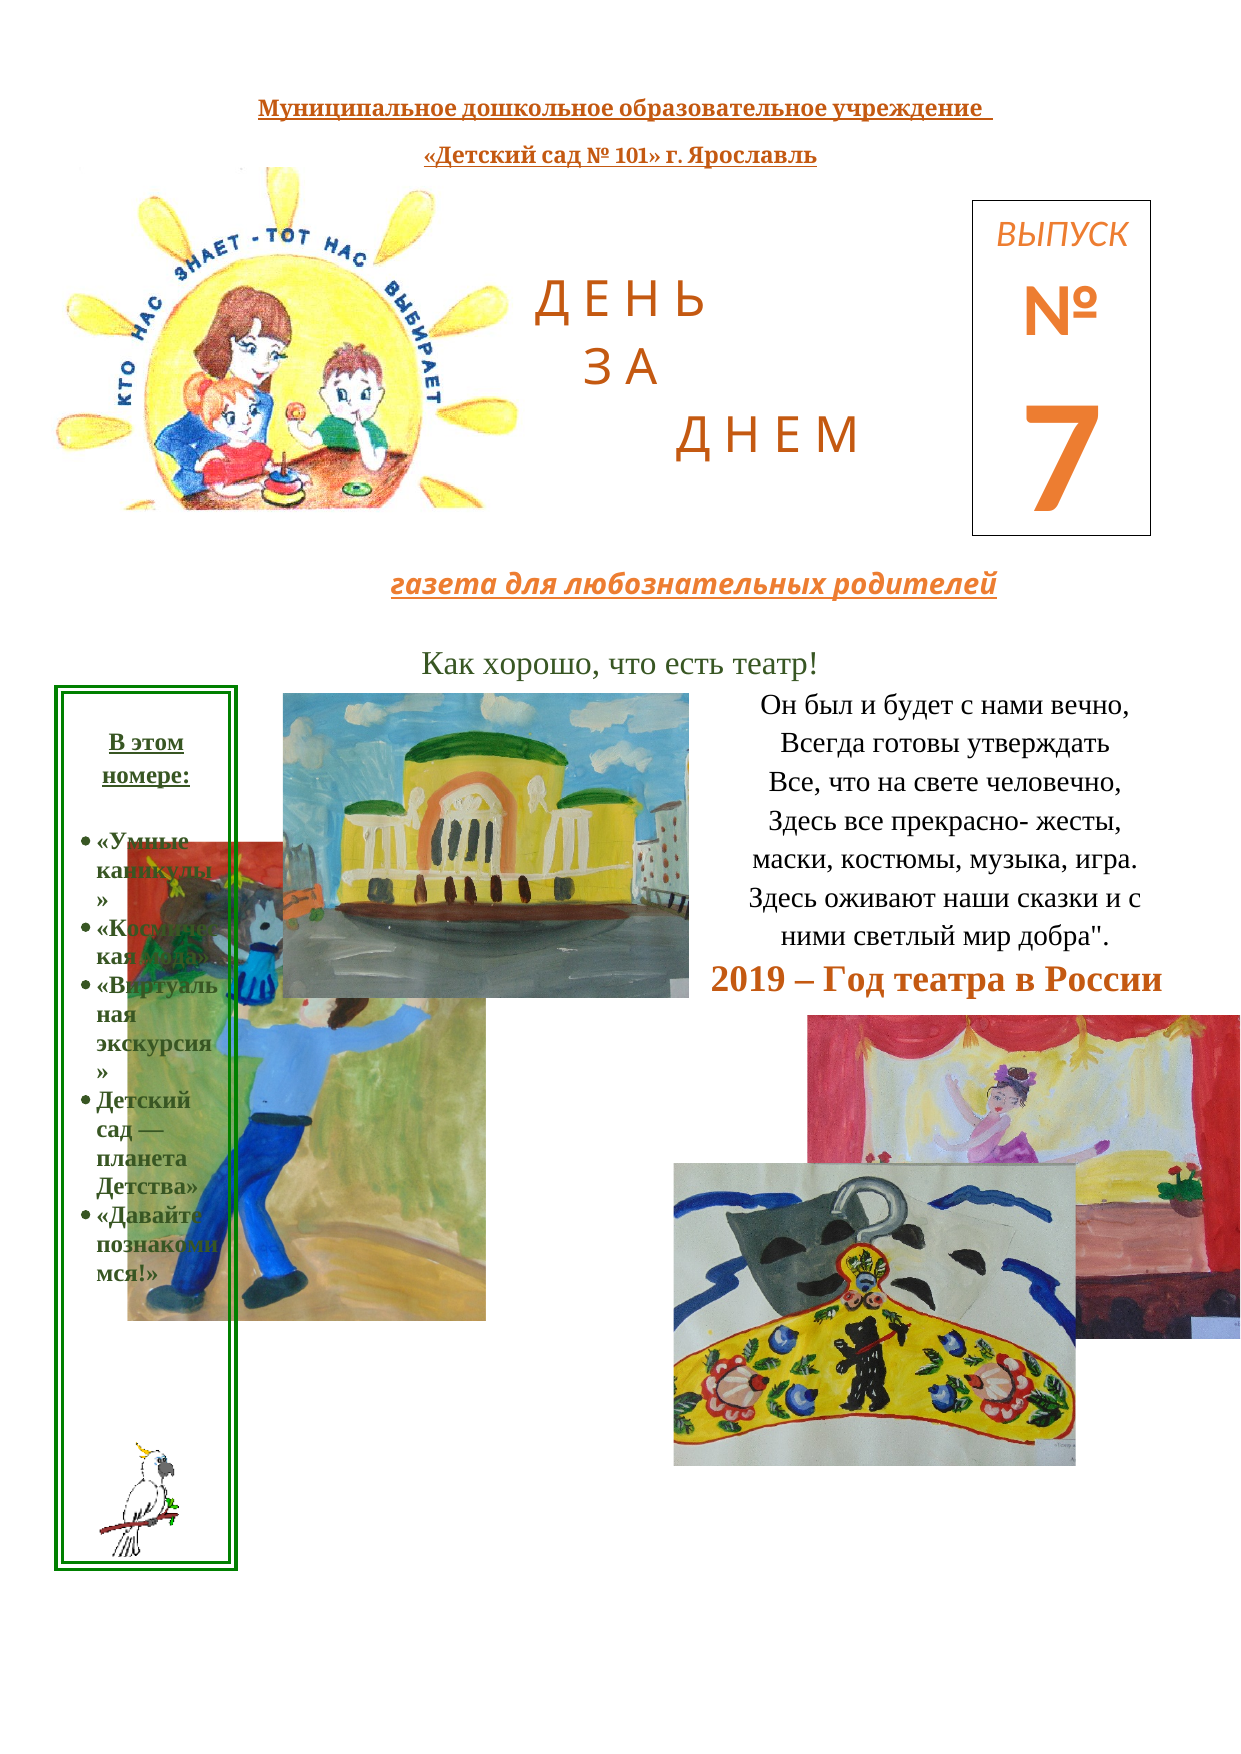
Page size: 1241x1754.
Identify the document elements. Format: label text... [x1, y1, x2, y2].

text 2019 – Год театра в России [486, 957, 1165, 1000]
text Всегда готовы утверждать [725, 726, 1165, 759]
table_header В этом номере: «Умные каникулы» «Космическая мода» «Виртуальная экскурсия» Детский сад — планета Детства» «Давайте познакомимся!» [59, 688, 233, 1561]
picture [96, 1434, 182, 1557]
text Он был и будет с нами вечно, [725, 687, 1165, 721]
picture [46, 167, 527, 551]
subtitle газета для любознательных родителей [149, 564, 1165, 603]
text Здесь оживают наши сказки и с ними светлый мир добра". [725, 880, 1165, 952]
subtitle «Детский сад № 101» г. Ярославль [75, 143, 1165, 169]
text Как хорошо, что есть театр! [75, 643, 1165, 681]
subtitle Муниципальное дошкольное образовательное учреждение [75, 96, 1165, 122]
picture [673, 1015, 1241, 1464]
picture [238, 693, 689, 1321]
text Здесь все прекрасно- жесты, маски, костюмы, музыка, игра. [725, 803, 1165, 875]
text Все, что на свете человечно, [725, 764, 1165, 798]
